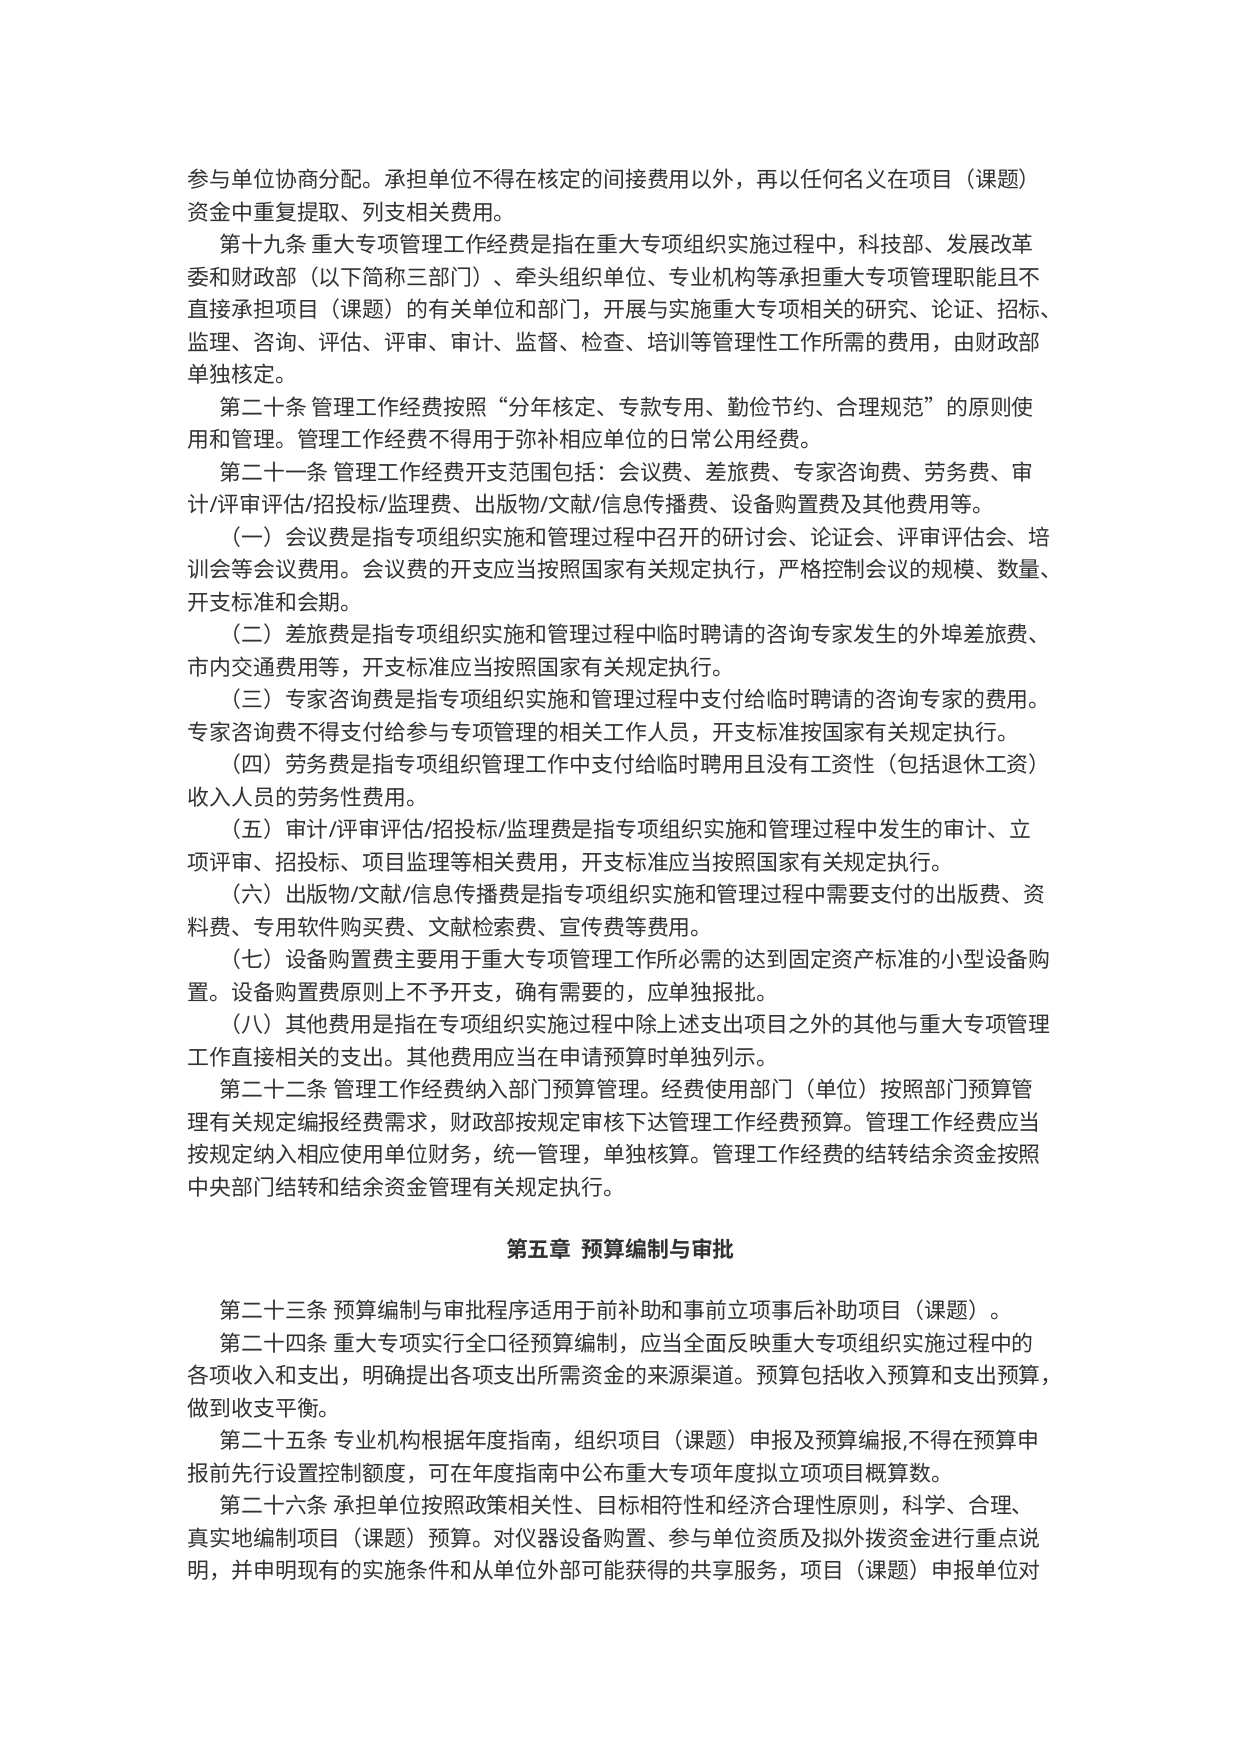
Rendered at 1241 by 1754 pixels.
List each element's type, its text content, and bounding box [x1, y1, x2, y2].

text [187, 1293, 1053, 1585]
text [187, 162, 1053, 1202]
text 第五章 预算编制与审批 [187, 1231, 1053, 1264]
